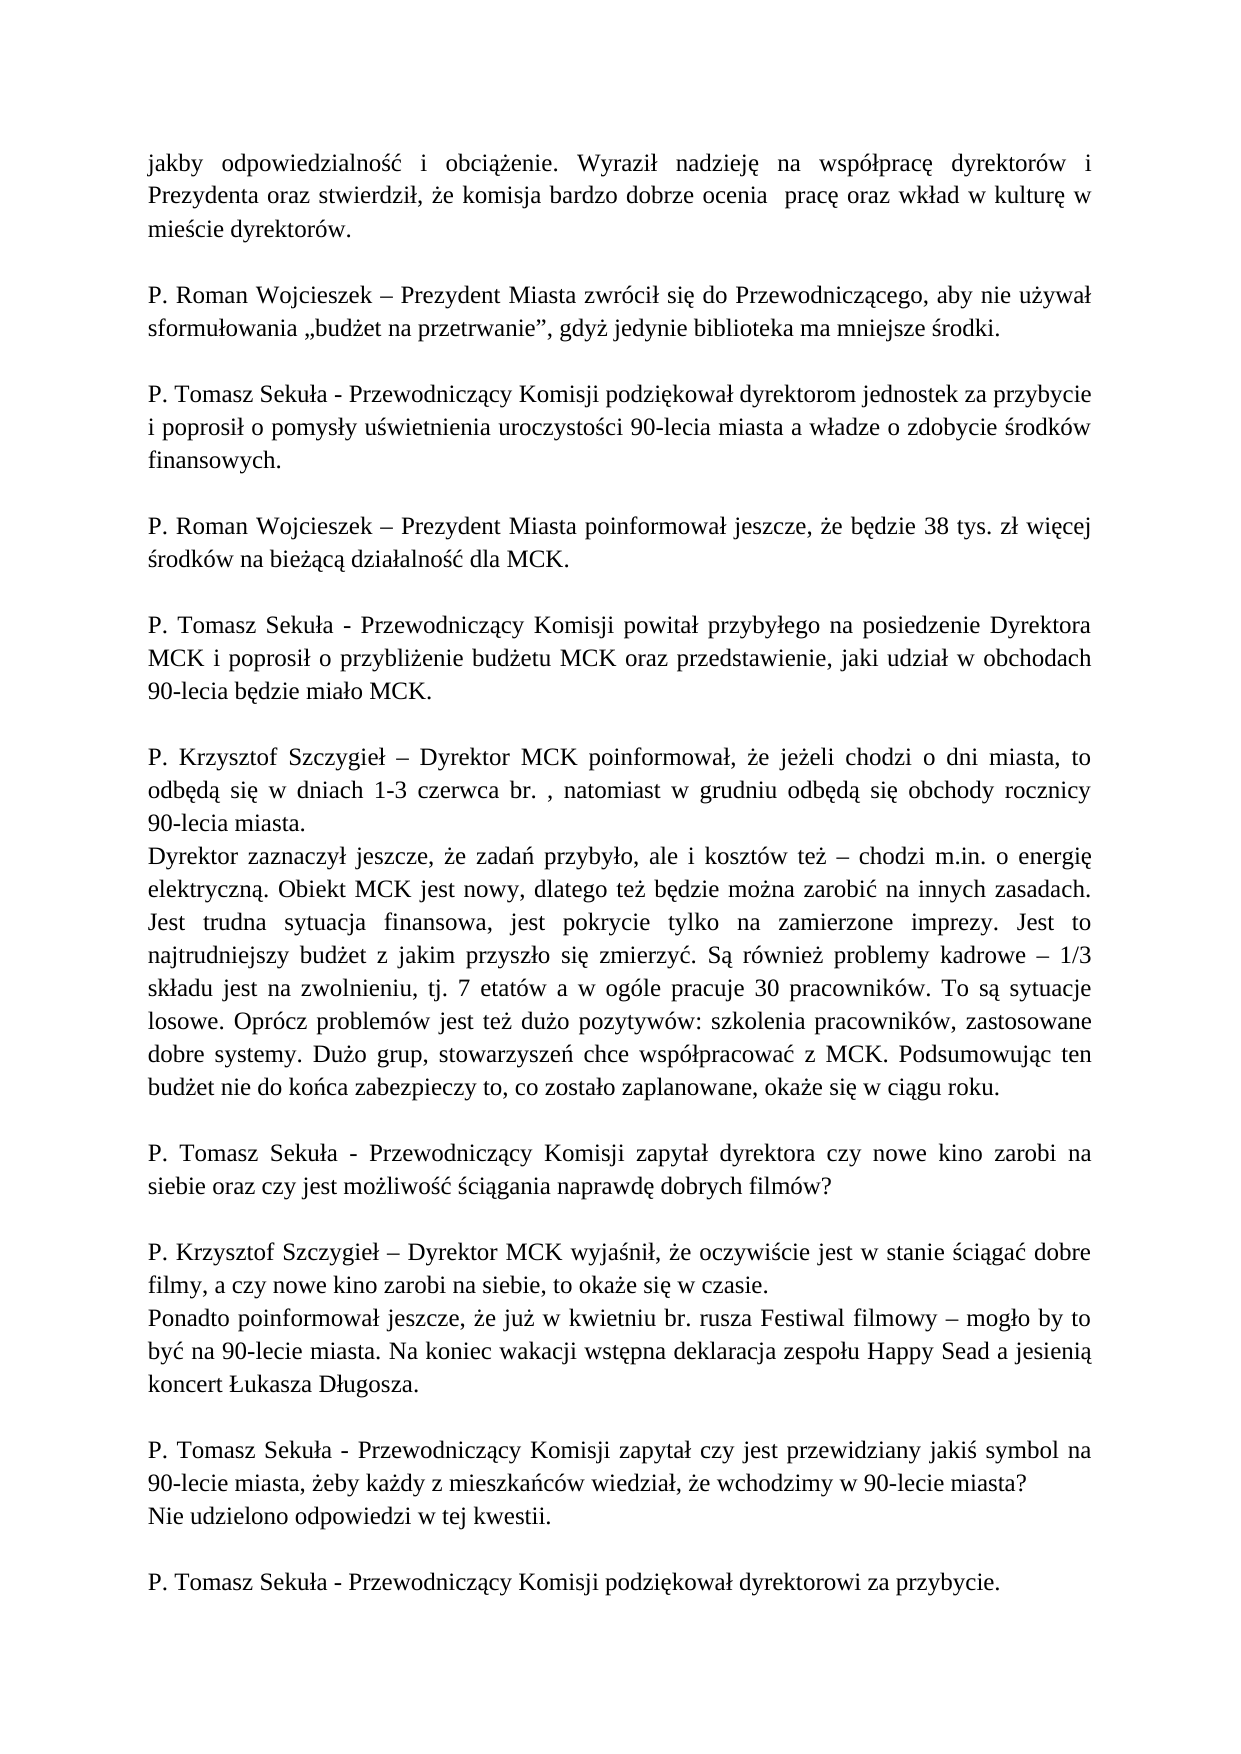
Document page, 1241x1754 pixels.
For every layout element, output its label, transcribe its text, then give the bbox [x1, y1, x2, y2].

text Dyrektor zaznaczył jeszcze, że zadań przybyło, ale i kosztów też – chodzi m.in. o energię elektryczną. Obiekt MCK jest nowy, dlatego też będzie można zarobić na innych zasadach. Jest trudna sytuacja finansowa, jest pokrycie tylko na zamierzone imprezy. Jest to najtrudniejszy budżet z jakim przyszło się zmierzyć. Są również problemy kadrowe – 1/3 składu jest na zwolnieniu, tj. 7 etatów a w ogóle pracuje 30 pracowników. To są sytuacje losowe. Oprócz problemów jest też dużo pozytywów: szkolenia pracowników, zastosowane dobre systemy. Dużo grup, stowarzyszeń chce współpracować z MCK. Podsumowując ten budżet nie do końca zabezpieczy to, co zostało zaplanowane, okaże się w ciągu roku. [148, 841, 1093, 1101]
text P. Roman Wojcieszek – Prezydent Miasta poinformował jeszcze, że będzie 38 tys. zł więcej środków na bieżącą działalność dla MCK. [148, 511, 1093, 573]
text P. Tomasz Sekuła - Przewodniczący Komisji podziękował dyrektorom jednostek za przybycie i poprosił o pomysły uświetnienia uroczystości 90-lecia miasta a władze o zdobycie środków finansowych. [148, 379, 1093, 473]
text P. Roman Wojcieszek – Prezydent Miasta zwrócił się do Przewodniczącego, aby nie używał sformułowania „budżet na przetrwanie”, gdyż jedynie biblioteka ma mniejsze środki. [148, 280, 1093, 341]
text P. Krzysztof Szczygieł – Dyrektor MCK poinformował, że jeżeli chodzi o dni miasta, to odbędą się w dniach 1-3 czerwca br. , natomiast w grudniu odbędą się obchody rocznicy 90-lecia miasta. [148, 742, 1093, 837]
text Ponadto poinformował jeszcze, że już w kwietniu br. rusza Festiwal filmowy – mogło by to być na 90-lecie miasta. Na koniec wakacji wstępna deklaracja zespołu Happy Sead a jesienią koncert Łukasza Długosza. [148, 1303, 1093, 1398]
text P. Tomasz Sekuła - Przewodniczący Komisji zapytał dyrektora czy nowe kino zarobi na siebie oraz czy jest możliwość ściągania naprawdę dobrych filmów? [148, 1138, 1093, 1200]
text P. Tomasz Sekuła - Przewodniczący Komisji podziękował dyrektorowi za przybycie. [148, 1567, 1093, 1596]
text P. Krzysztof Szczygieł – Dyrektor MCK wyjaśnił, że oczywiście jest w stanie ściągać dobre filmy, a czy nowe kino zarobi na siebie, to okaże się w czasie. [148, 1237, 1093, 1299]
text P. Tomasz Sekuła - Przewodniczący Komisji zapytał czy jest przewidziany jakiś symbol na 90-lecie miasta, żeby każdy z mieszkańców wiedział, że wchodzimy w 90-lecie miasta? [148, 1435, 1093, 1497]
text P. Tomasz Sekuła - Przewodniczący Komisji powitał przybyłego na posiedzenie Dyrektora MCK i poprosił o przybliżenie budżetu MCK oraz przedstawienie, jaki udział w obchodach 90-lecia będzie miało MCK. [148, 610, 1093, 705]
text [148, 148, 1093, 242]
text Nie udzielono odpowiedzi w tej kwestii. [148, 1501, 1093, 1530]
